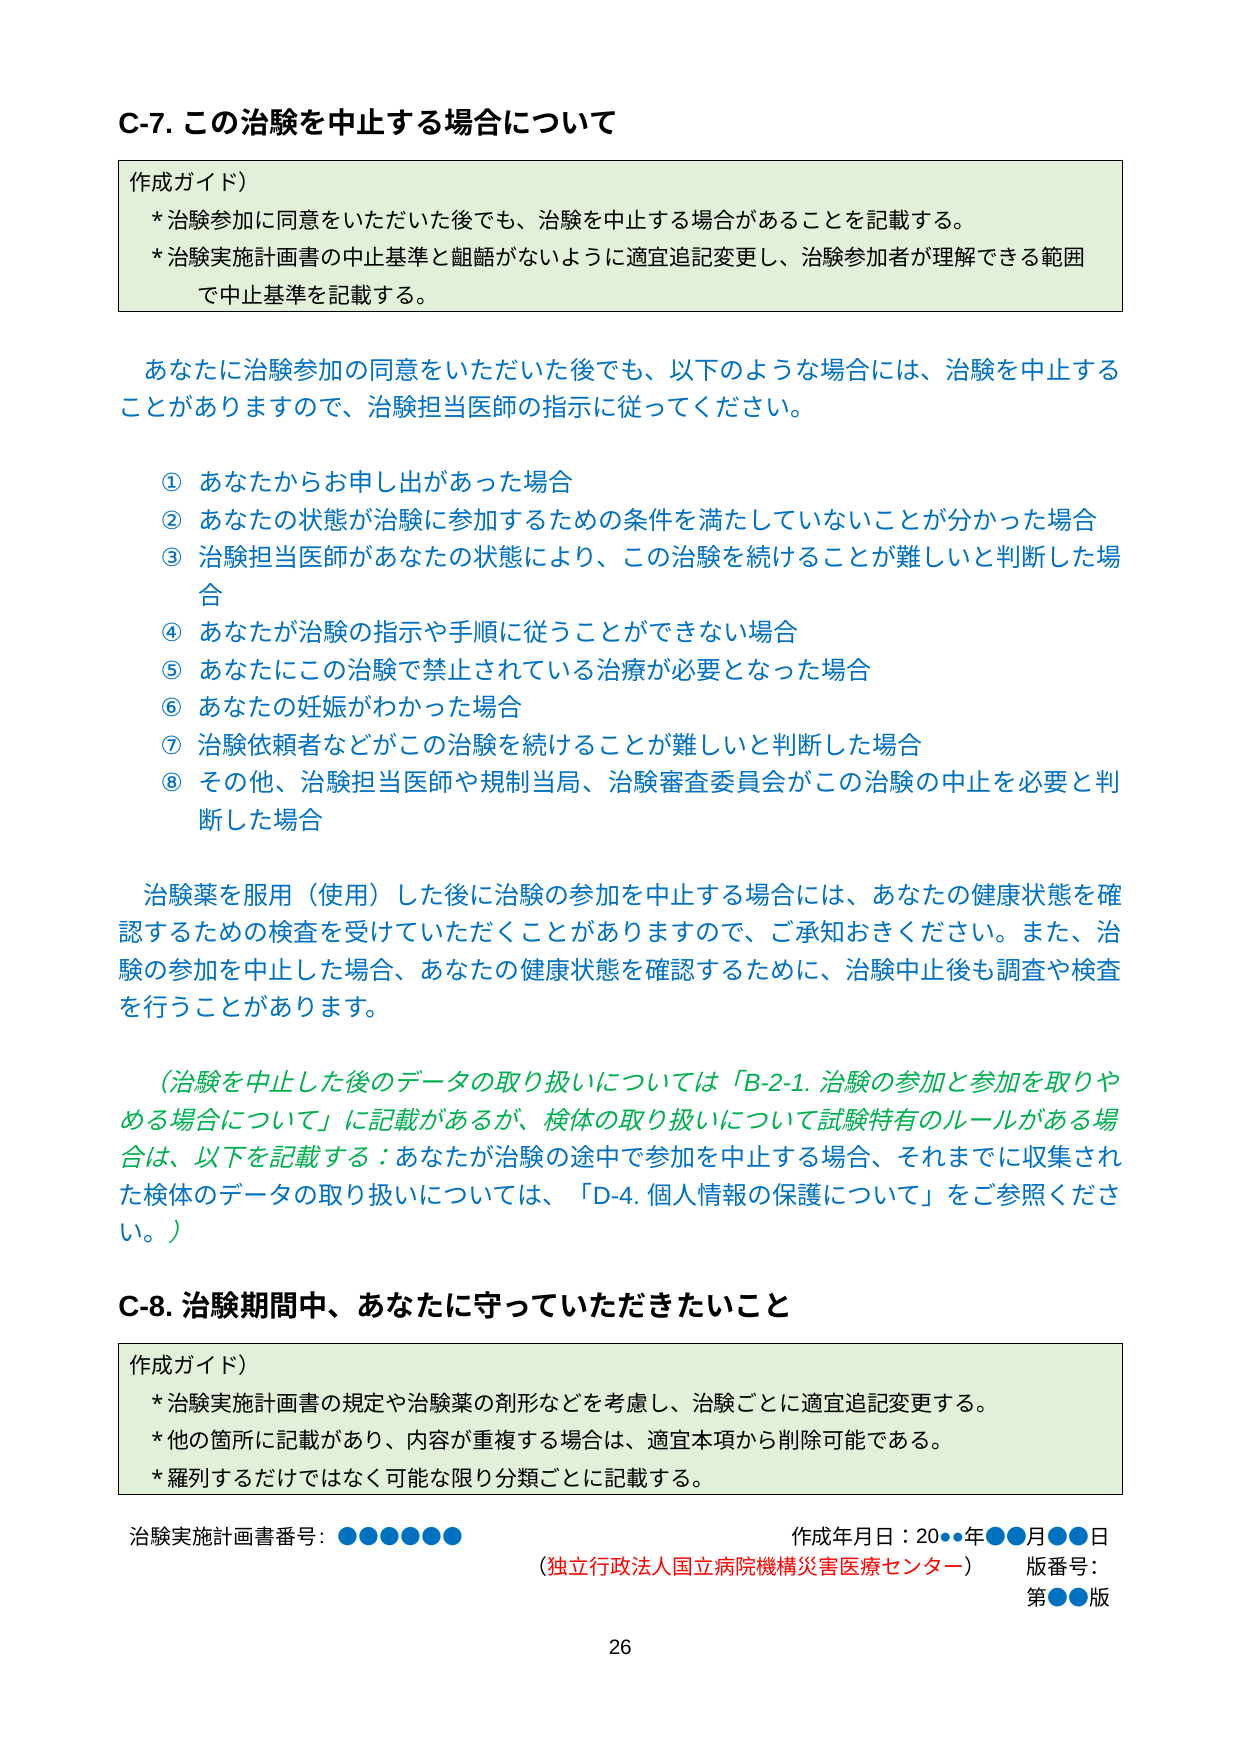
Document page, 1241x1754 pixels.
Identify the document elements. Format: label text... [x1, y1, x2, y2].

subtitle この治験を中止する場合について [118, 103, 1122, 141]
list あなたの妊娠がわかった場合 [160, 687, 1122, 724]
text あなたに治験参加の同意をいただいた後でも、以下のような場合には、治験を中止することがありますので、治験担当医師の指示に従ってください。 [118, 349, 1122, 424]
subtitle 治験期間中、あなたに守っていただきたいこと [118, 1287, 1122, 1324]
list 治験担当医師があなたの状態により、この治験を続けることが難しいと判断した場合 [160, 537, 1122, 612]
list あなたの状態が治験に参加するための条件を満たしていないことが分かった場合 [160, 499, 1122, 537]
list あなたにこの治験で禁止されている治療が必要となった場合 [160, 649, 1122, 687]
list あなたが治験の指示や手順に従うことができない場合 [160, 612, 1122, 649]
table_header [119, 1344, 1122, 1494]
text （治験を中止した後のデータの取り扱いについては「B-2-1. 治験の参加と参加を取りやめる場合について」に記載があるが、検体の取り扱いについて試験特有のルールがある場合は、以下を記載する：あなたが治験の途中で参加を中止する場合、それまでに収集された検体のデータの取り扱いについては、「D-4. 個人情報の保護について」をご参照ください。） [118, 1062, 1122, 1249]
table_header 作成ガイド） 治験参加に同意をいただいた後でも、治験を中止する場合があることを記載する。 治験実施計画書の中止基準と齟齬がないように適宜追記変更し、治験参加者が理解できる範囲で中止基準を記載する。 [119, 161, 1122, 311]
text 治験薬を服用（使用）した後に治験の参加を中止する場合には、あなたの健康状態を確認するための検査を受けていただくことがありますので、ご承知おきください。また、治験の参加を中止した場合、あなたの健康状態を確認するために、治験中止後も調査や検査を行うことがあります。 [118, 874, 1122, 1024]
list その他、治験担当医師や規制当局、治験審査委員会がこの治験の中止を必要と判断した場合 [160, 762, 1122, 837]
list 治験依頼者などがこの治験を続けることが難しいと判断した場合 [160, 724, 1122, 762]
list あなたからお申し出があった場合 [160, 462, 1122, 499]
